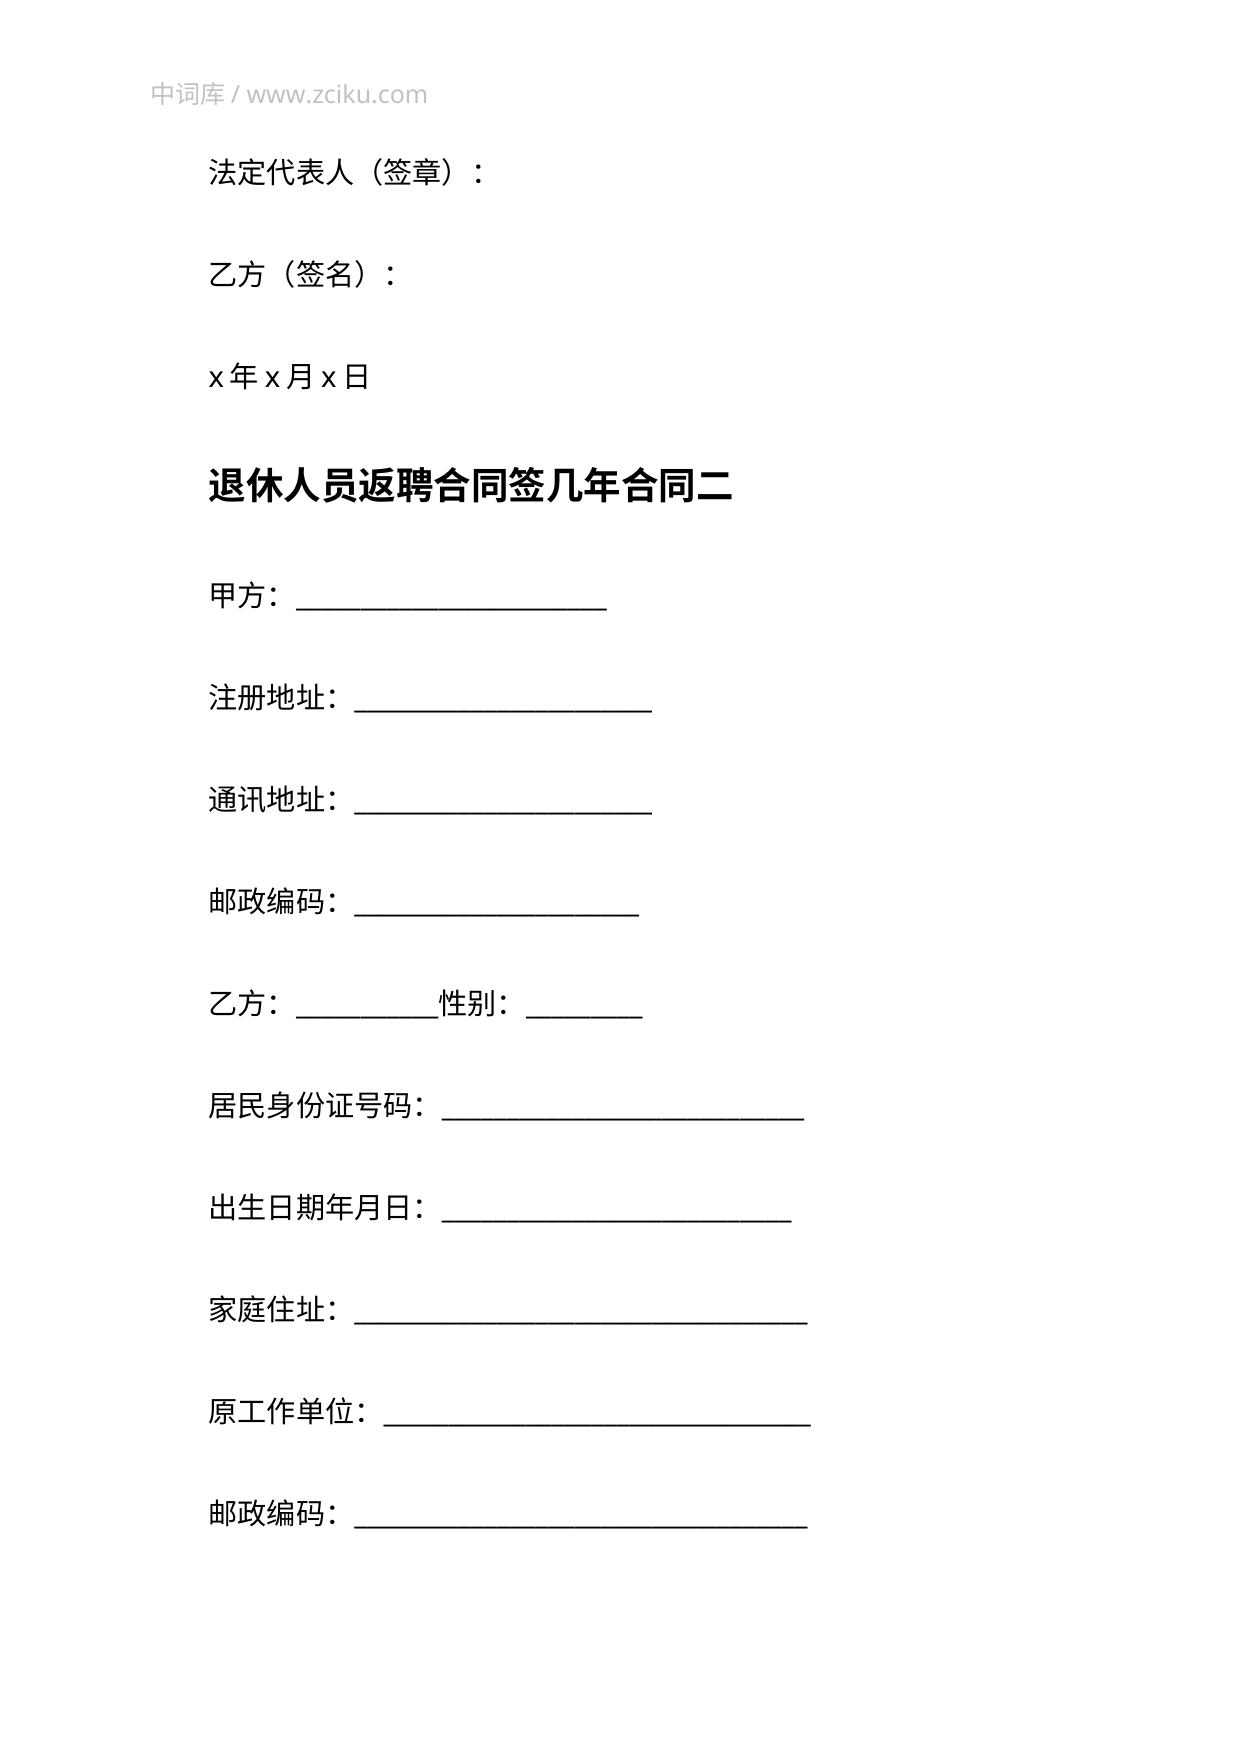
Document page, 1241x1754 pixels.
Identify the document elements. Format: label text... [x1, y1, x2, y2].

text 家庭住址：___________________________________ [150, 1287, 1090, 1329]
text 邮政编码：______________________ [150, 879, 1090, 921]
text 法定代表人（签章）： [150, 150, 1090, 192]
text 退休人员返聘合同签几年合同二 [150, 456, 1090, 510]
text 甲方：________________________ [150, 573, 1090, 615]
text 乙方（签名）： [150, 252, 1090, 294]
text x年x月x日 [150, 353, 1090, 396]
text 乙方：___________性别：_________ [150, 981, 1090, 1023]
text 居民身份证号码：____________________________ [150, 1083, 1090, 1125]
text 注册地址：_______________________ [150, 675, 1090, 717]
text 邮政编码：___________________________________ [150, 1491, 1090, 1533]
text 出生日期年月日：___________________________ [150, 1185, 1090, 1227]
text 通讯地址：_______________________ [150, 777, 1090, 819]
text 原工作单位：_________________________________ [150, 1389, 1090, 1431]
